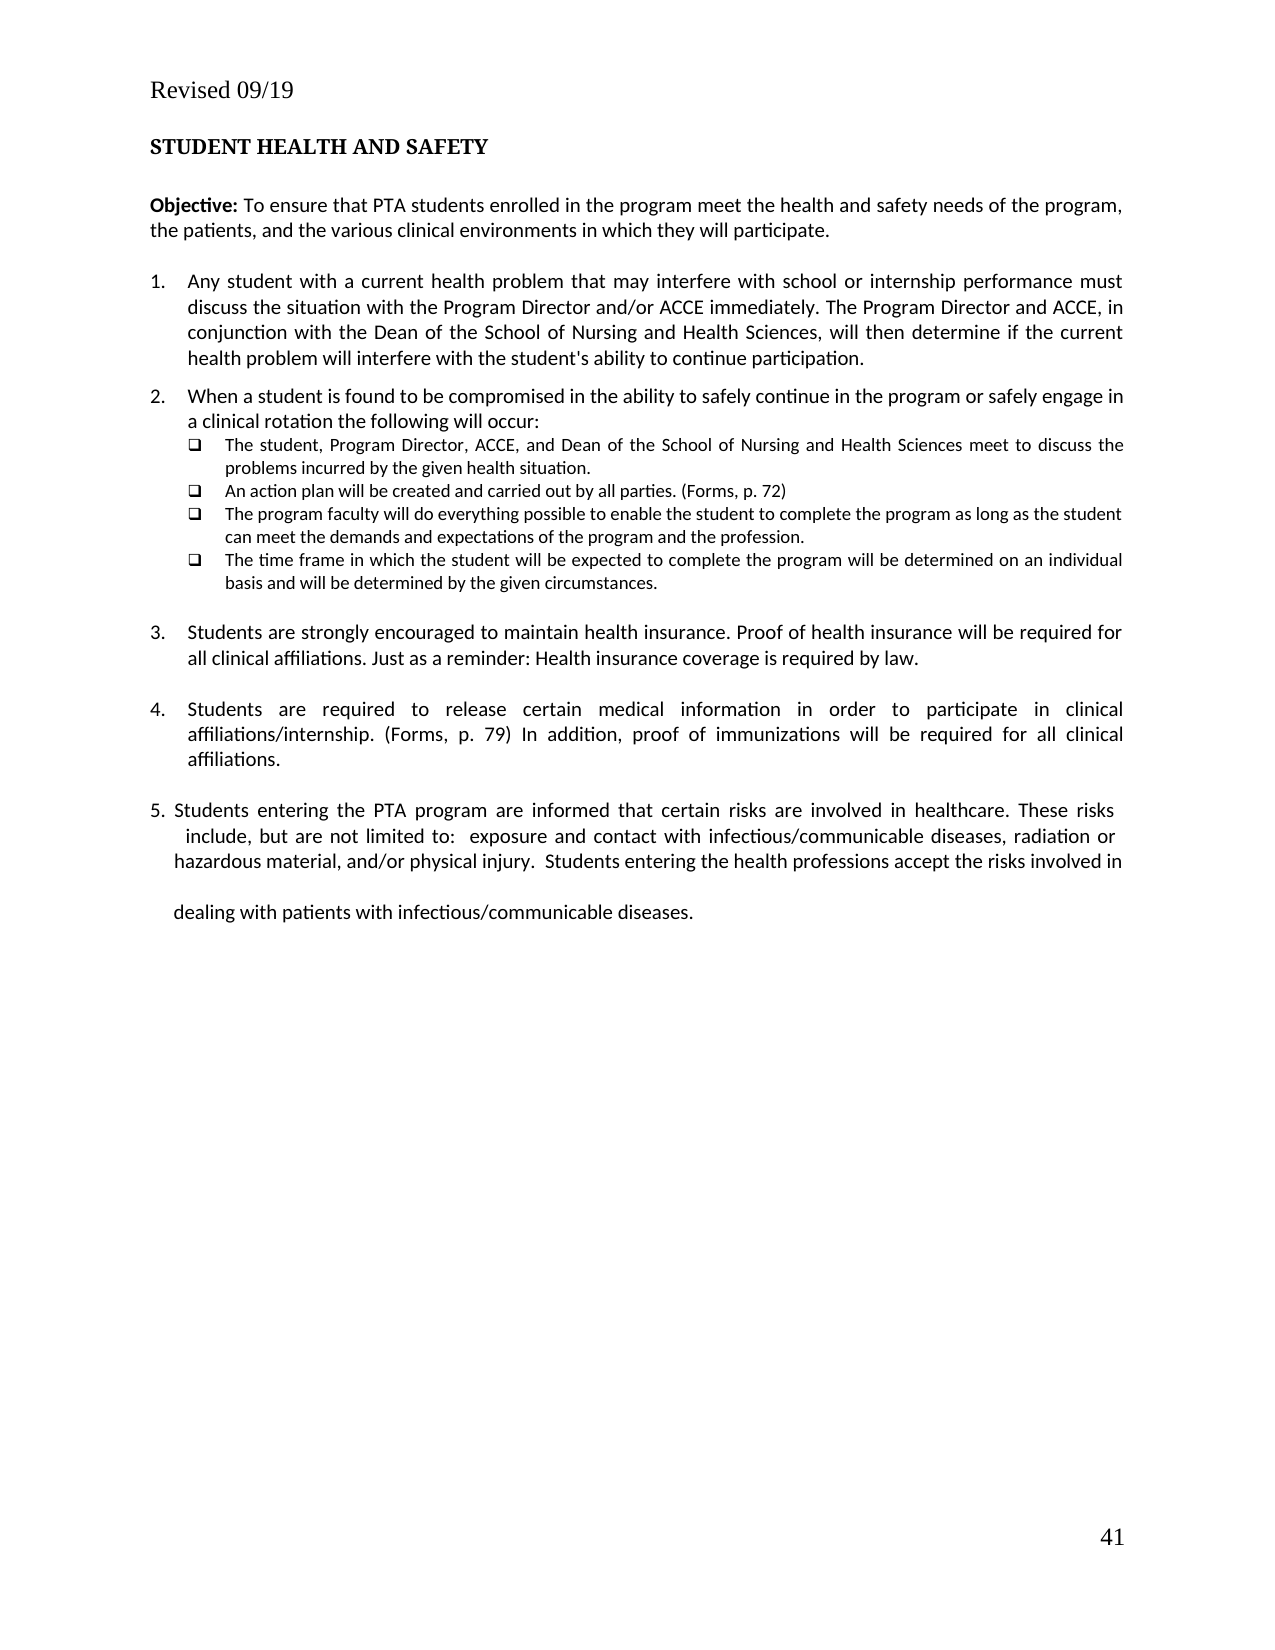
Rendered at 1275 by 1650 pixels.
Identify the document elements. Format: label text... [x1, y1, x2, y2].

list The program faculty will do everything possible to enable the student to complete the program as long as the student can meet the demands and expectations of the program and the profession. [187, 502, 1125, 548]
list Students are strongly encouraged to maintain health insurance. Proof of health insurance will be required for all clinical affiliations. Just as a reminder: Health insurance coverage is required by law. [150, 619, 1125, 670]
text Objective: To ensure that PTA students enrolled in the program meet the health and safety needs of the program, the patients, and the various clinical environments in which they will participate. [150, 192, 1125, 243]
list The time frame in which the student will be expected to complete the program will be determined on an individual basis and will be determined by the given circumstances. [187, 548, 1125, 594]
text Student Health AND Safety [150, 132, 1125, 161]
list Any student with a current health problem that may interfere with school or internship performance must discuss the situation with the Program Director and/or ACCE immediately. The Program Director and ACCE, in conjunction with the Dean of the School of Nursing and Health Sciences, will then determine if the current health problem will interfere with the student's ability to continue participation. [150, 268, 1125, 370]
list When a student is found to be compromised in the ability to safely continue in the program or safely engage in a clinical rotation the following will occur: [150, 383, 1125, 434]
list An action plan will be created and carried out by all parties. (Forms, p. 72) [187, 479, 1125, 502]
list The student, Program Director, ACCE, and Dean of the School of Nursing and Health Sciences meet to discuss the problems incurred by the given health situation. [187, 434, 1125, 479]
text 5. Students entering the PTA program are informed that certain risks are involved in healthcare. These risks include, but are not limited to: exposure and contact with infectious/communicable diseases, radiation or hazardous material, and/or physical injury. Students entering the health professions accept the risks involved in dealing with patients with infectious/communicable diseases. [150, 797, 1125, 924]
list Students are required to release certain medical information in order to participate in clinical affiliations/internship. (Forms, p. 79) In addition, proof of immunizations will be required for all clinical affiliations. [150, 696, 1125, 772]
